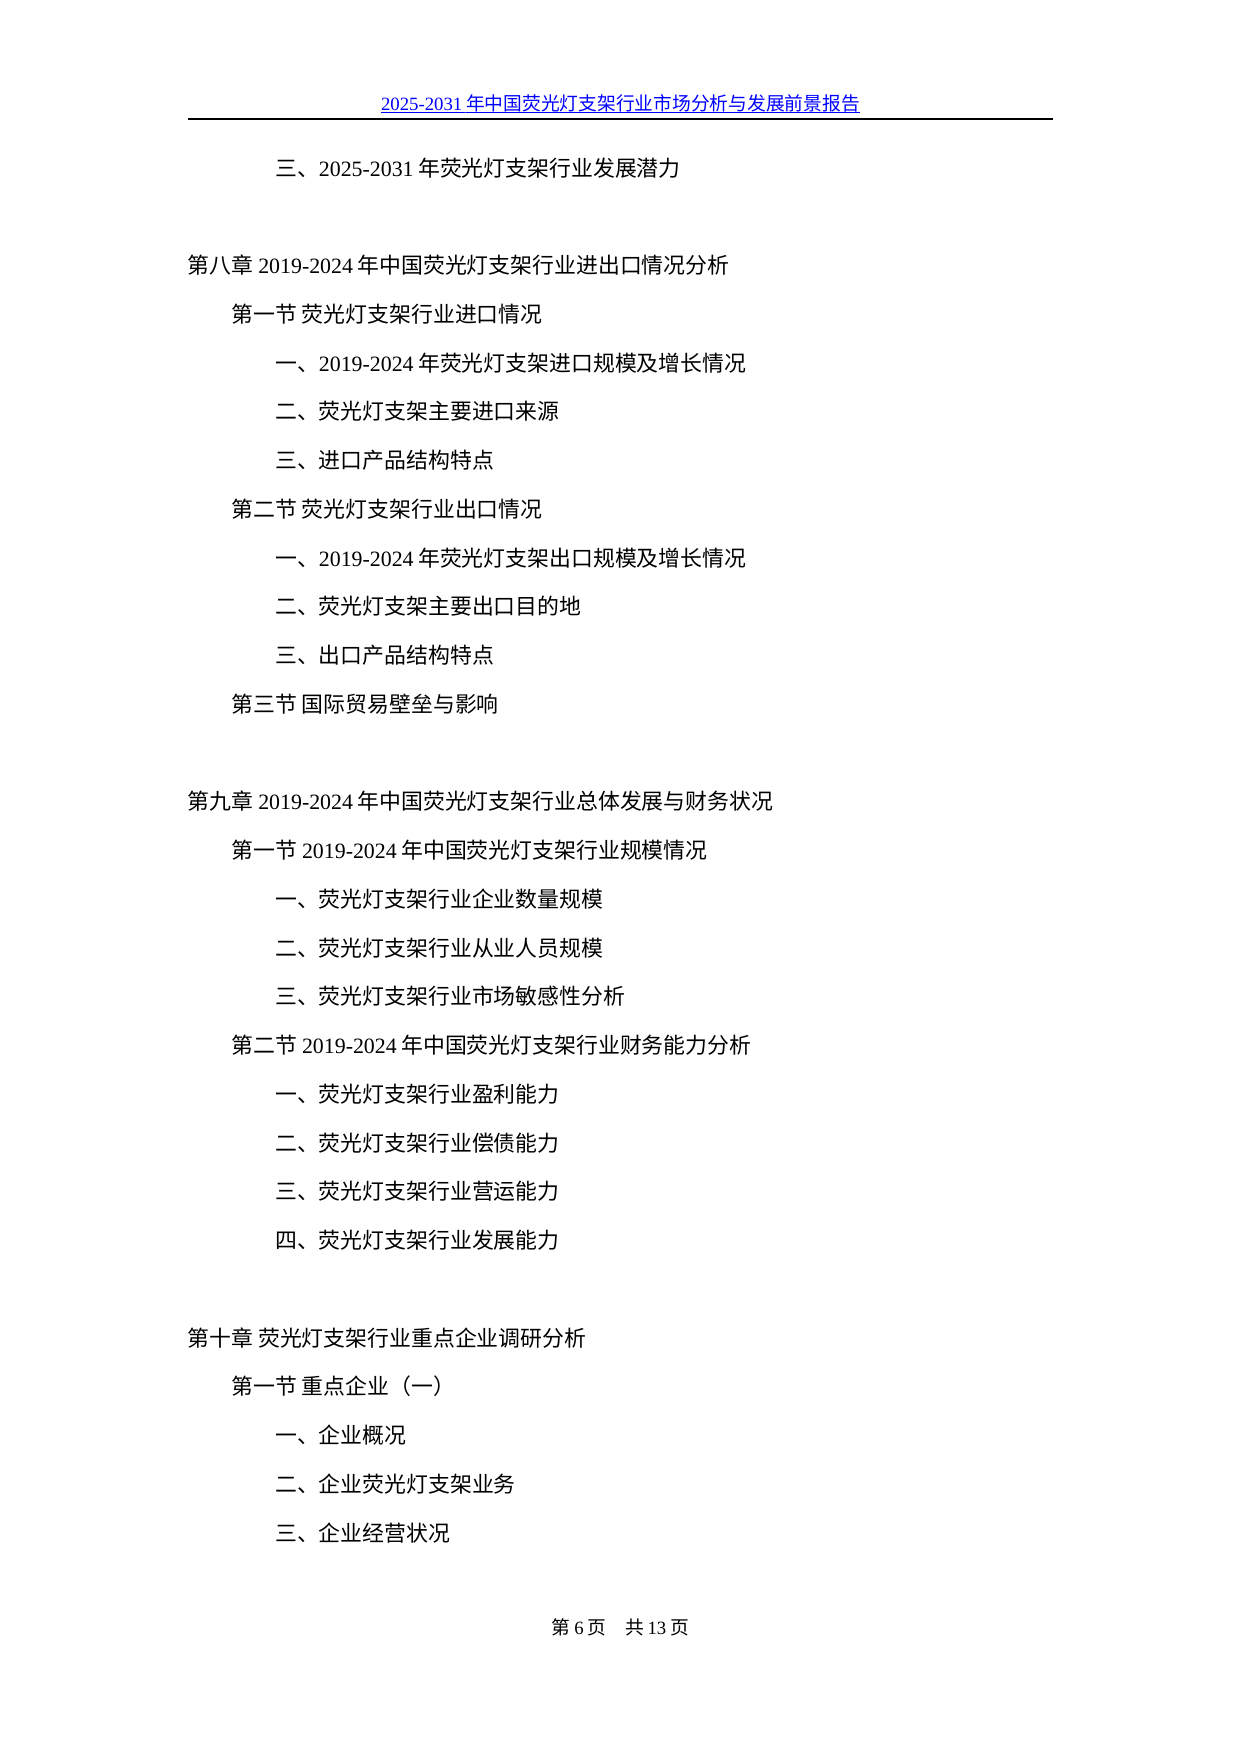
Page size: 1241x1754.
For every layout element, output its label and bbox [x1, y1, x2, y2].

text [187, 150, 1053, 1548]
